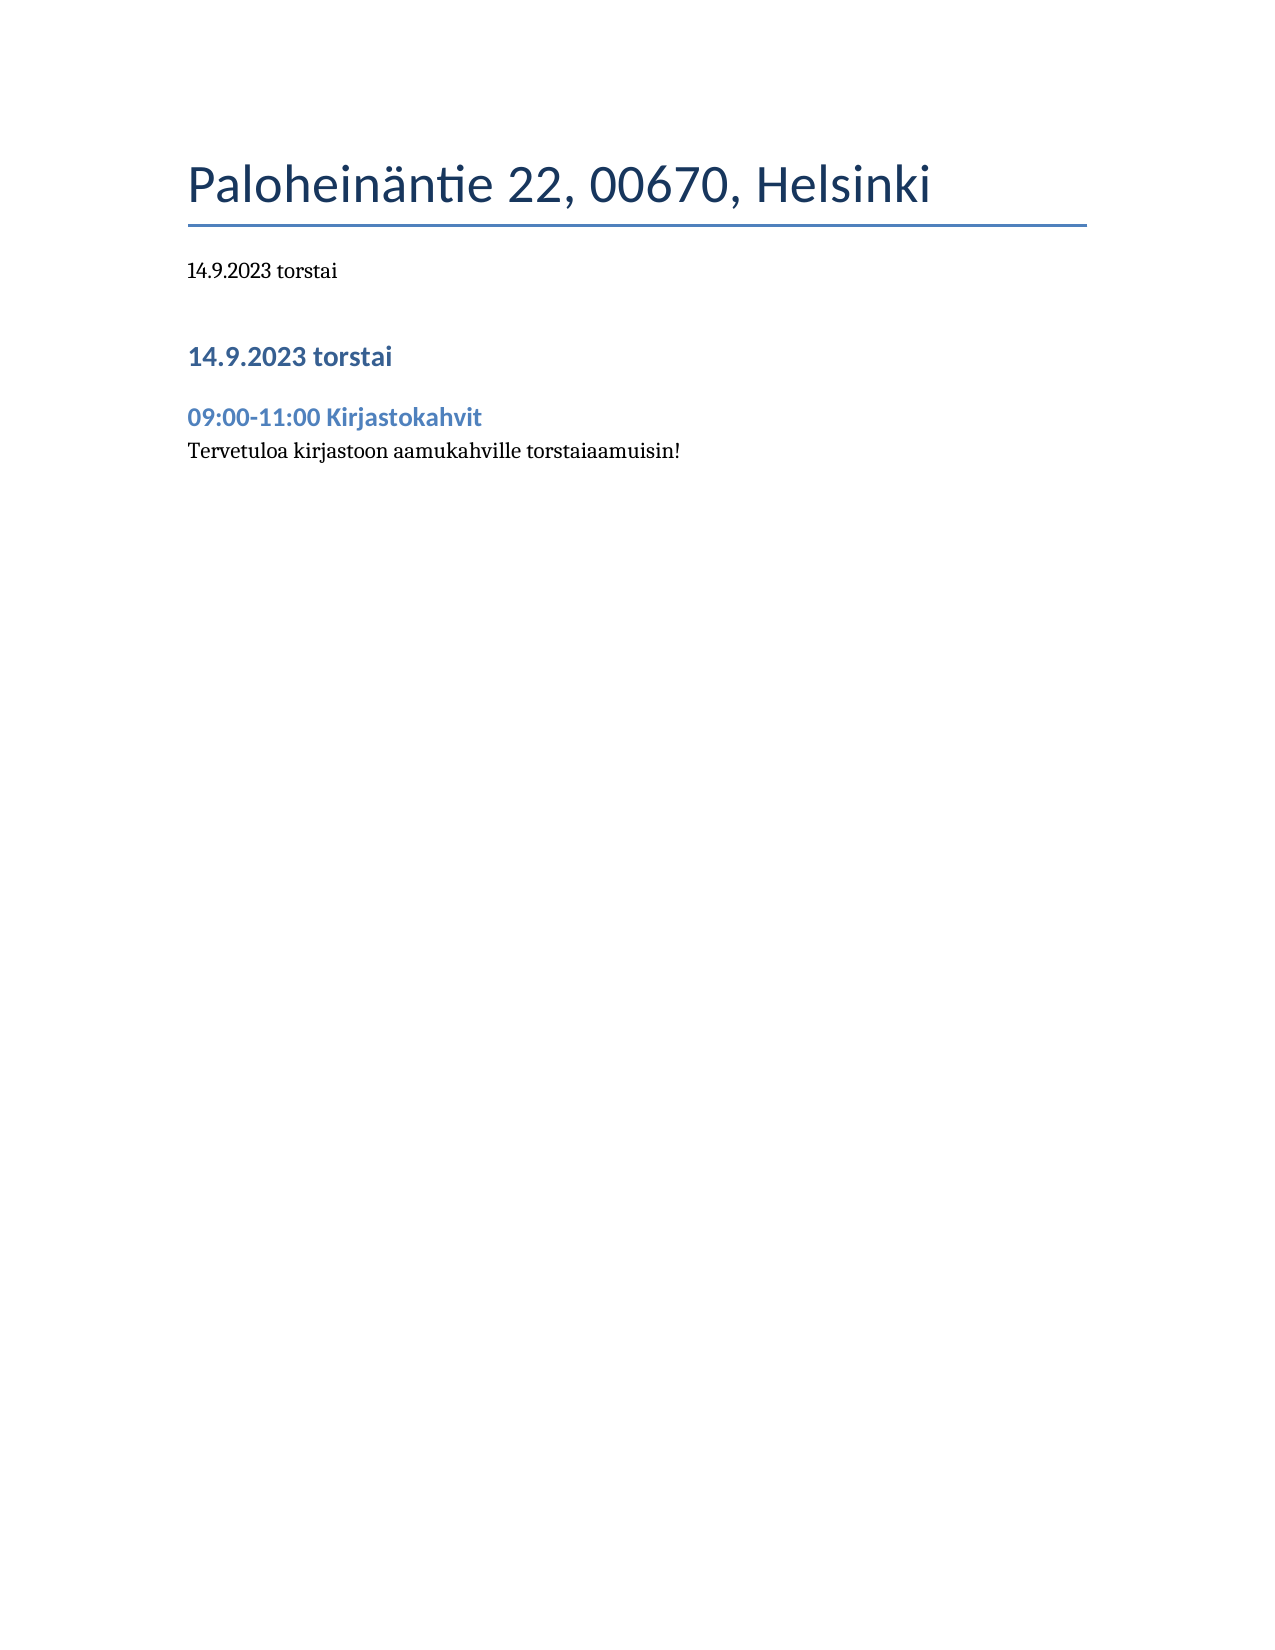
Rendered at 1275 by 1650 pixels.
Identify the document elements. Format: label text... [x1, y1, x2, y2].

text 14.9.2023 torstai [187, 258, 1087, 284]
title Paloheinäntie 22, 00670, Helsinki [187, 150, 1087, 227]
subtitle 09:00-11:00 Kirjastokahvit [187, 400, 1087, 433]
subtitle 14.9.2023 torstai [187, 338, 1087, 374]
text Tervetuloa kirjastoon aamukahville torstaiaamuisin! [187, 438, 1087, 464]
